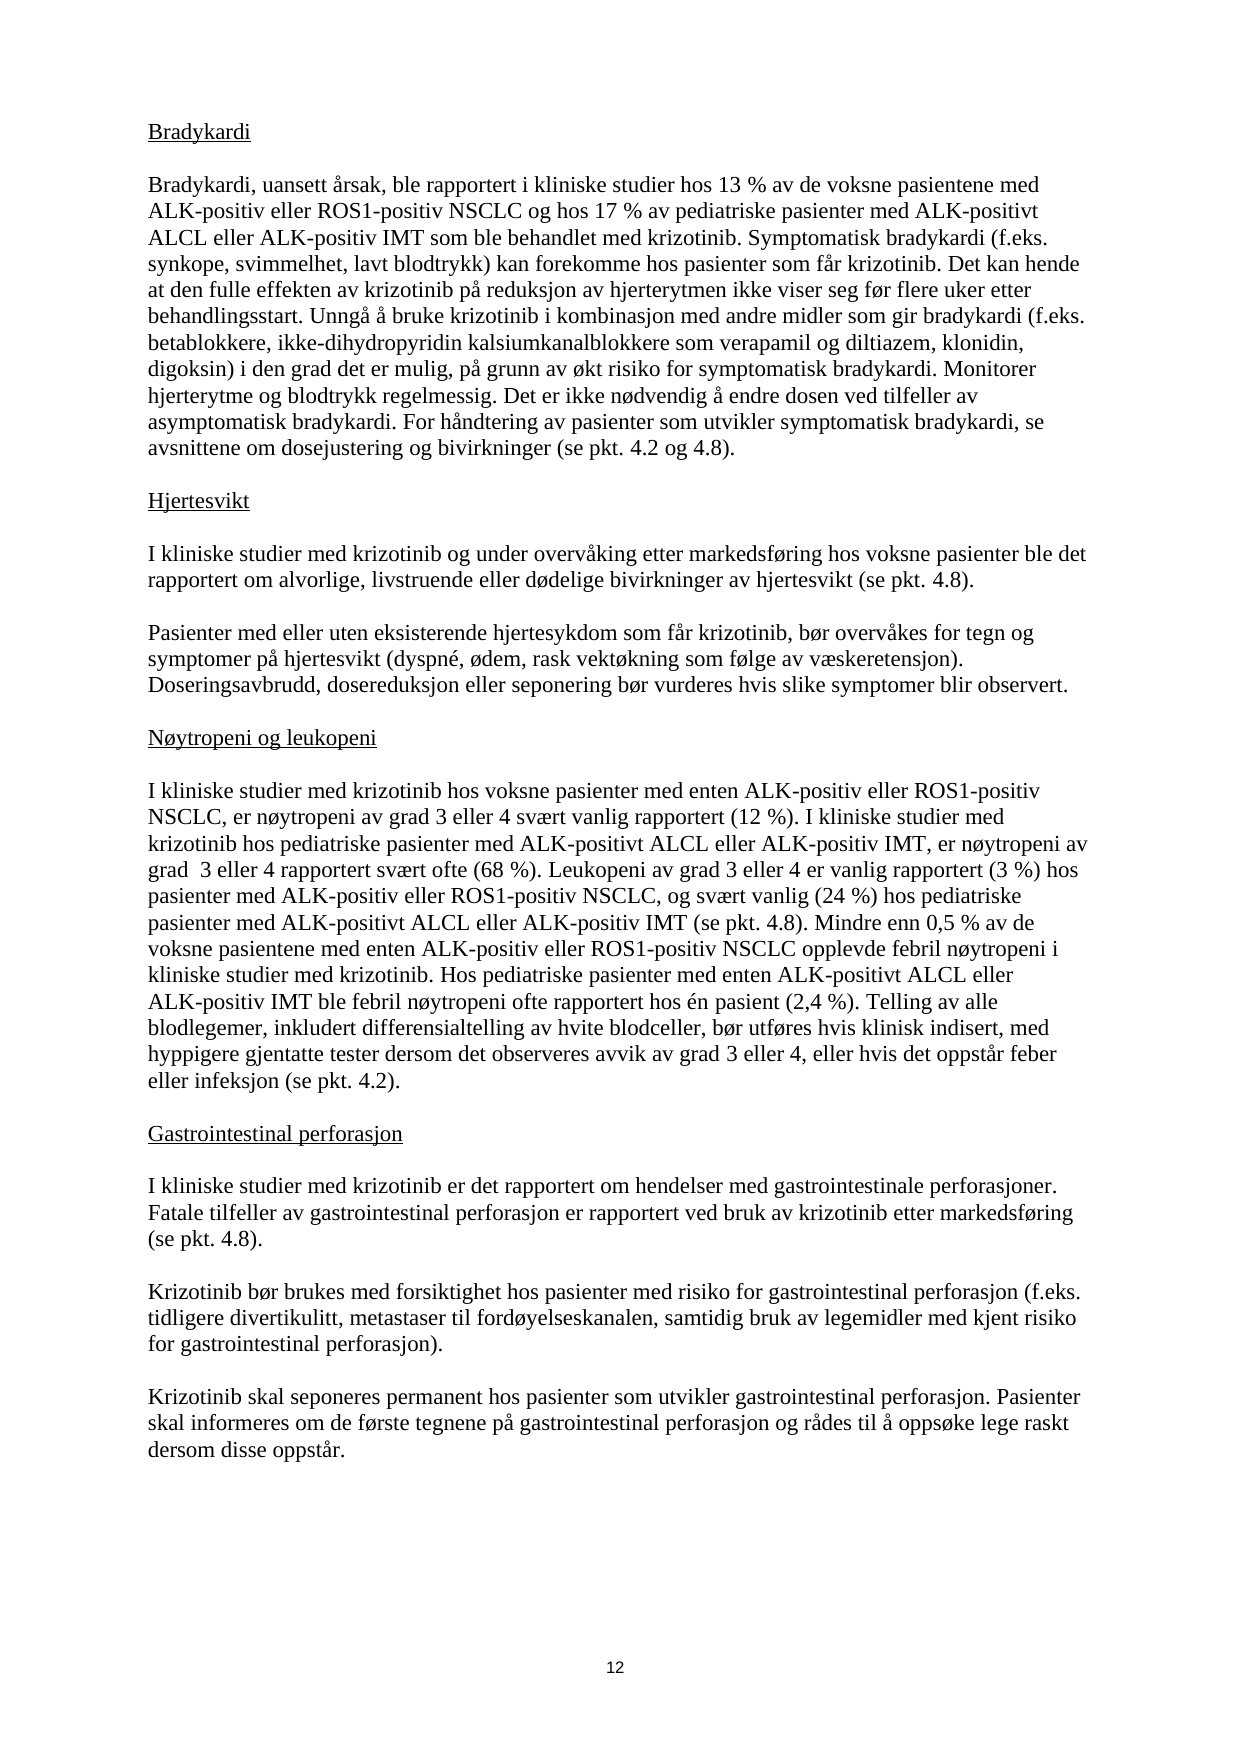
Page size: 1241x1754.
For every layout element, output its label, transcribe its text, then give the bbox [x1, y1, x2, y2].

text Krizotinib skal seponeres permanent hos pasienter som utvikler gastrointestinal perforasjon. Pasienter skal informeres om de første tegnene på gastrointestinal perforasjon og rådes til å oppsøke lege raskt dersom disse oppstår. [148, 1383, 1093, 1462]
text I kliniske studier med krizotinib hos voksne pasienter med enten ALK-positiv eller ROS1-positiv NSCLC, er nøytropeni av grad 3 eller 4 svært vanlig rapportert (12 %). I kliniske studier med krizotinib hos pediatriske pasienter med ALK-positivt ALCL eller ALK-positiv IMT, er nøytropeni av grad 3 eller 4 rapportert svært ofte (68 %). Leukopeni av grad 3 eller 4 er vanlig rapportert (3 %) hos pasienter med ALK-positiv eller ROS1-positiv NSCLC, og svært vanlig (24 %) hos pediatriske pasienter med ALK-positivt ALCL eller ALK-positiv IMT (se pkt. 4.8). Mindre enn 0,5 % av de voksne pasientene med enten ALK-positiv eller ROS1-positiv NSCLC opplevde febril nøytropeni i kliniske studier med krizotinib. Hos pediatriske pasienter med enten ALK-positivt ALCL eller ALK-positiv IMT ble febril nøytropeni ofte rapportert hos én pasient (2,4 %). Telling av alle blodlegemer, inkludert differensialtelling av hvite blodceller, bør utføres hvis klinisk indisert, med hyppigere gjentatte tester dersom det observeres avvik av grad 3 eller 4, eller hvis det oppstår feber eller infeksjon (se pkt. 4.2). [148, 777, 1093, 1093]
text Bradykardi [148, 118, 1093, 144]
text I kliniske studier med krizotinib og under overvåking etter markedsføring hos voksne pasienter ble det rapportert om alvorlige, livstruende eller dødelige bivirkninger av hjertesvikt (se pkt. 4.8). [148, 540, 1093, 592]
text Bradykardi, uansett årsak, ble rapportert i kliniske studier hos 13 % av de voksne pasientene med ALK-positiv eller ROS1-positiv NSCLC og hos 17 % av pediatriske pasienter med ALK-positivt ALCL eller ALK-positiv IMT som ble behandlet med krizotinib. Symptomatisk bradykardi (f.eks. synkope, svimmelhet, lavt blodtrykk) kan forekomme hos pasienter som får krizotinib. Det kan hende at den fulle effekten av krizotinib på reduksjon av hjerterytmen ikke viser seg før flere uker etter behandlingsstart. Unngå å bruke krizotinib i kombinasjon med andre midler som gir bradykardi (f.eks. betablokkere, ikke-dihydropyridin kalsiumkanalblokkere som verapamil og diltiazem, klonidin, digoksin) i den grad det er mulig, på grunn av økt risiko for symptomatisk bradykardi. Monitorer hjerterytme og blodtrykk regelmessig. Det er ikke nødvendig å endre dosen ved tilfeller av asymptomatisk bradykardi. For håndtering av pasienter som utvikler symptomatisk bradykardi, se avsnittene om dosejustering og bivirkninger (se pkt. 4.2 og 4.8). [148, 171, 1093, 461]
text I kliniske studier med krizotinib er det rapportert om hendelser med gastrointestinale perforasjoner. Fatale tilfeller av gastrointestinal perforasjon er rapportert ved bruk av krizotinib etter markedsføring (se pkt. 4.8). [148, 1172, 1093, 1278]
text Nøytropeni og leukopeni [148, 724, 1093, 751]
text Gastrointestinal perforasjon [148, 1119, 1093, 1146]
text Krizotinib bør brukes med forsiktighet hos pasienter med risiko for gastrointestinal perforasjon (f.eks. tidligere divertikulitt, metastaser til fordøyelseskanalen, samtidig bruk av legemidler med kjent risiko for gastrointestinal perforasjon). [148, 1278, 1093, 1383]
text Pasienter med eller uten eksisterende hjertesykdom som får krizotinib, bør overvåkes for tegn og symptomer på hjertesvikt (dyspné, ødem, rask vektøkning som følge av væskeretensjon). Doseringsavbrudd, dosereduksjon eller seponering bør vurderes hvis slike symptomer blir observert. [148, 619, 1093, 698]
text Hjertesvikt [148, 487, 1093, 513]
